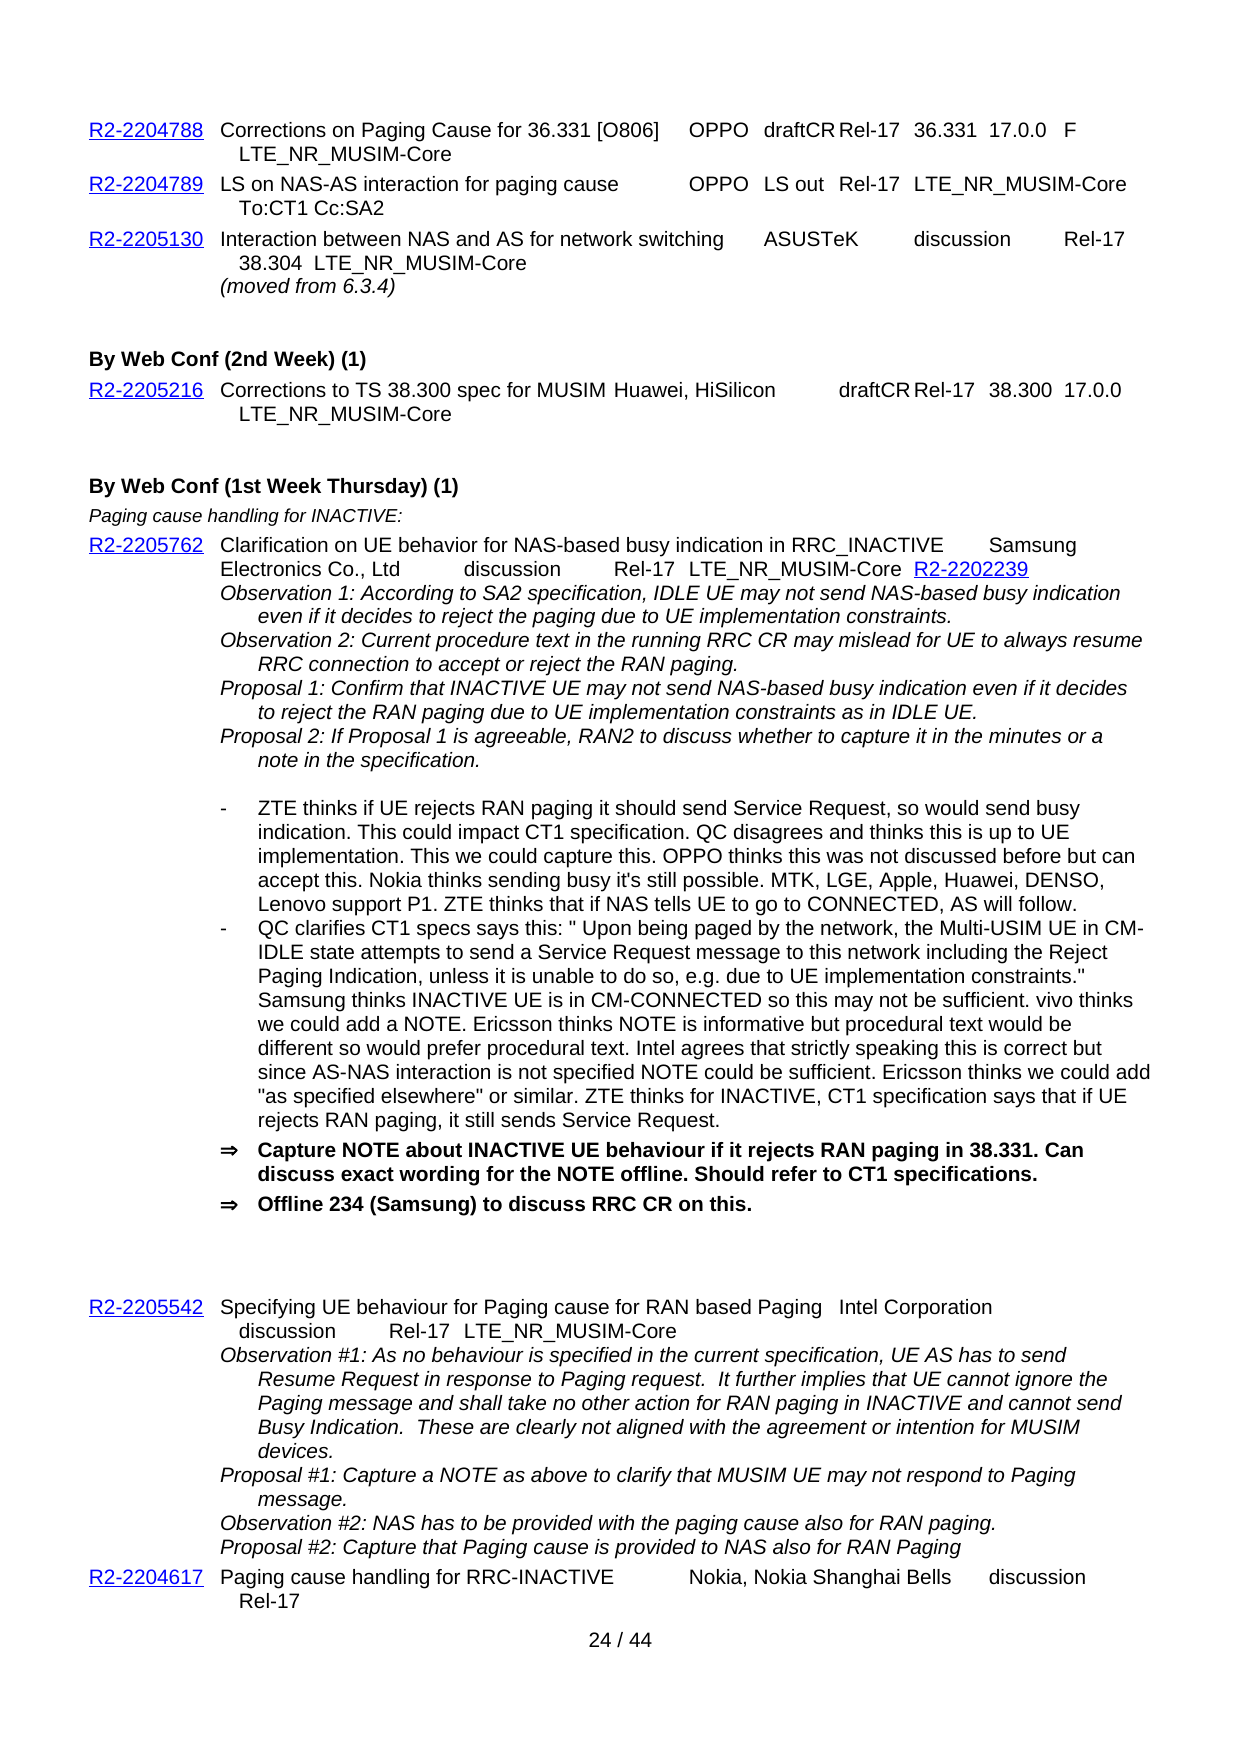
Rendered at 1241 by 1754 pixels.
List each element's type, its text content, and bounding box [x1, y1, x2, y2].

text Proposal #2: Capture that Paging cause is provided to NAS also for RAN Paging [220, 1534, 1152, 1558]
text Proposal 1: Confirm that INACTIVE UE may not send NAS-based busy indication even if it decides to reject the RAN paging due to UE implementation constraints as in IDLE UE. [220, 676, 1152, 724]
title R2-2204789 LS on NAS-AS interaction for paging cause OPPO LS out Rel-17 LTE_NR_MUSIM-Core To:CT1 Cc:SA2 [89, 172, 1152, 220]
text Observation #1: As no behaviour is specified in the current specification, UE AS has to send Resume Request in response to Paging request. It further implies that UE cannot ignore the Paging message and shall take no other action for RAN paging in INACTIVE and cannot send Busy Indication. These are clearly not aligned with the agreement or intention for MUSIM devices. [220, 1343, 1152, 1463]
text Observation #2: NAS has to be provided with the paging cause also for RAN paging. [220, 1511, 1152, 1534]
text Offline 234 (Samsung) to discuss RRC CR on this. [220, 1192, 1152, 1217]
title R2-2205130 Interaction between NAS and AS for network switching ASUSTeK discussion Rel-17 38.304 LTE_NR_MUSIM-Core [89, 226, 1152, 274]
title R2-2205216 Corrections to TS 38.300 spec for MUSIM Huawei, HiSilicon draftCR Rel-17 38.300 17.0.0 LTE_NR_MUSIM-Core [89, 377, 1152, 425]
text - QC clarifies CT1 specs says this: " Upon being paged by the network, the Multi-USIM UE in CM-IDLE state attempts to send a Service Request message to this network including the Reject Paging Indication, unless it is unable to do so, e.g. due to UE implementation constraints." Samsung thinks INACTIVE UE is in CM-CONNECTED so this may not be sufficient. vivo thinks we could add a NOTE. Ericsson thinks NOTE is informative but procedural text would be different so would prefer procedural text. Intel agrees that strictly speaking this is correct but since AS-NAS interaction is not specified NOTE could be sufficient. Ericsson thinks we could add "as specified elsewhere" or similar. ZTE thinks for INACTIVE, CT1 specification says that if UE rejects RAN paging, it still sends Service Request. [220, 916, 1152, 1131]
text Observation 1: According to SA2 specification, IDLE UE may not send NAS-based busy indication even if it decides to reject the paging due to UE implementation constraints. [220, 580, 1152, 628]
title R2-2205542 Specifying UE behaviour for Paging cause for RAN based Paging Intel Corporation discussion Rel-17 LTE_NR_MUSIM-Core [89, 1295, 1152, 1343]
title R2-2204617 Paging cause handling for RRC-INACTIVE Nokia, Nokia Shanghai Bells discussion Rel-17 [89, 1565, 1152, 1613]
text Capture NOTE about INACTIVE UE behaviour if it rejects RAN paging in 38.331. Can discuss exact wording for the NOTE offline. Should refer to CT1 specifications. [220, 1138, 1152, 1186]
title R2-2204788 Corrections on Paging Cause for 36.331 [O806] OPPO draftCR Rel-17 36.331 17.0.0 F LTE_NR_MUSIM-Core [89, 118, 1152, 166]
text Proposal #1: Capture a NOTE as above to clarify that MUSIM UE may not respond to Paging message. [220, 1463, 1152, 1511]
text Proposal 2: If Proposal 1 is agreeable, RAN2 to discuss whether to capture it in the minutes or a note in the specification. [220, 724, 1152, 772]
text Observation 2: Current procedure text in the running RRC CR may mislead for UE to always resume RRC connection to accept or reject the RAN paging. [220, 628, 1152, 676]
title R2-2205762 Clarification on UE behavior for NAS-based busy indication in RRC_INACTIVE Samsung Electronics Co., Ltd discussion Rel-17 LTE_NR_MUSIM-Core R2-2202239 [89, 532, 1152, 580]
text (moved from 6.3.4) [220, 274, 1152, 298]
text By Web Conf (2nd Week) (1) [89, 347, 1152, 371]
text - ZTE thinks if UE rejects RAN paging it should send Service Request, so would send busy indication. This could impact CT1 specification. QC disagrees and thinks this is up to UE implementation. This we could capture this. OPPO thinks this was not discussed before but can accept this. Nokia thinks sending busy it's still possible. MTK, LGE, Apple, Huawei, DENSO, Lenovo support P1. ZTE thinks that if NAS tells UE to go to CONNECTED, AS will follow. [220, 796, 1152, 916]
text By Web Conf (1st Week Thursday) (1) [89, 474, 1152, 498]
text Paging cause handling for INACTIVE: [89, 504, 1152, 526]
